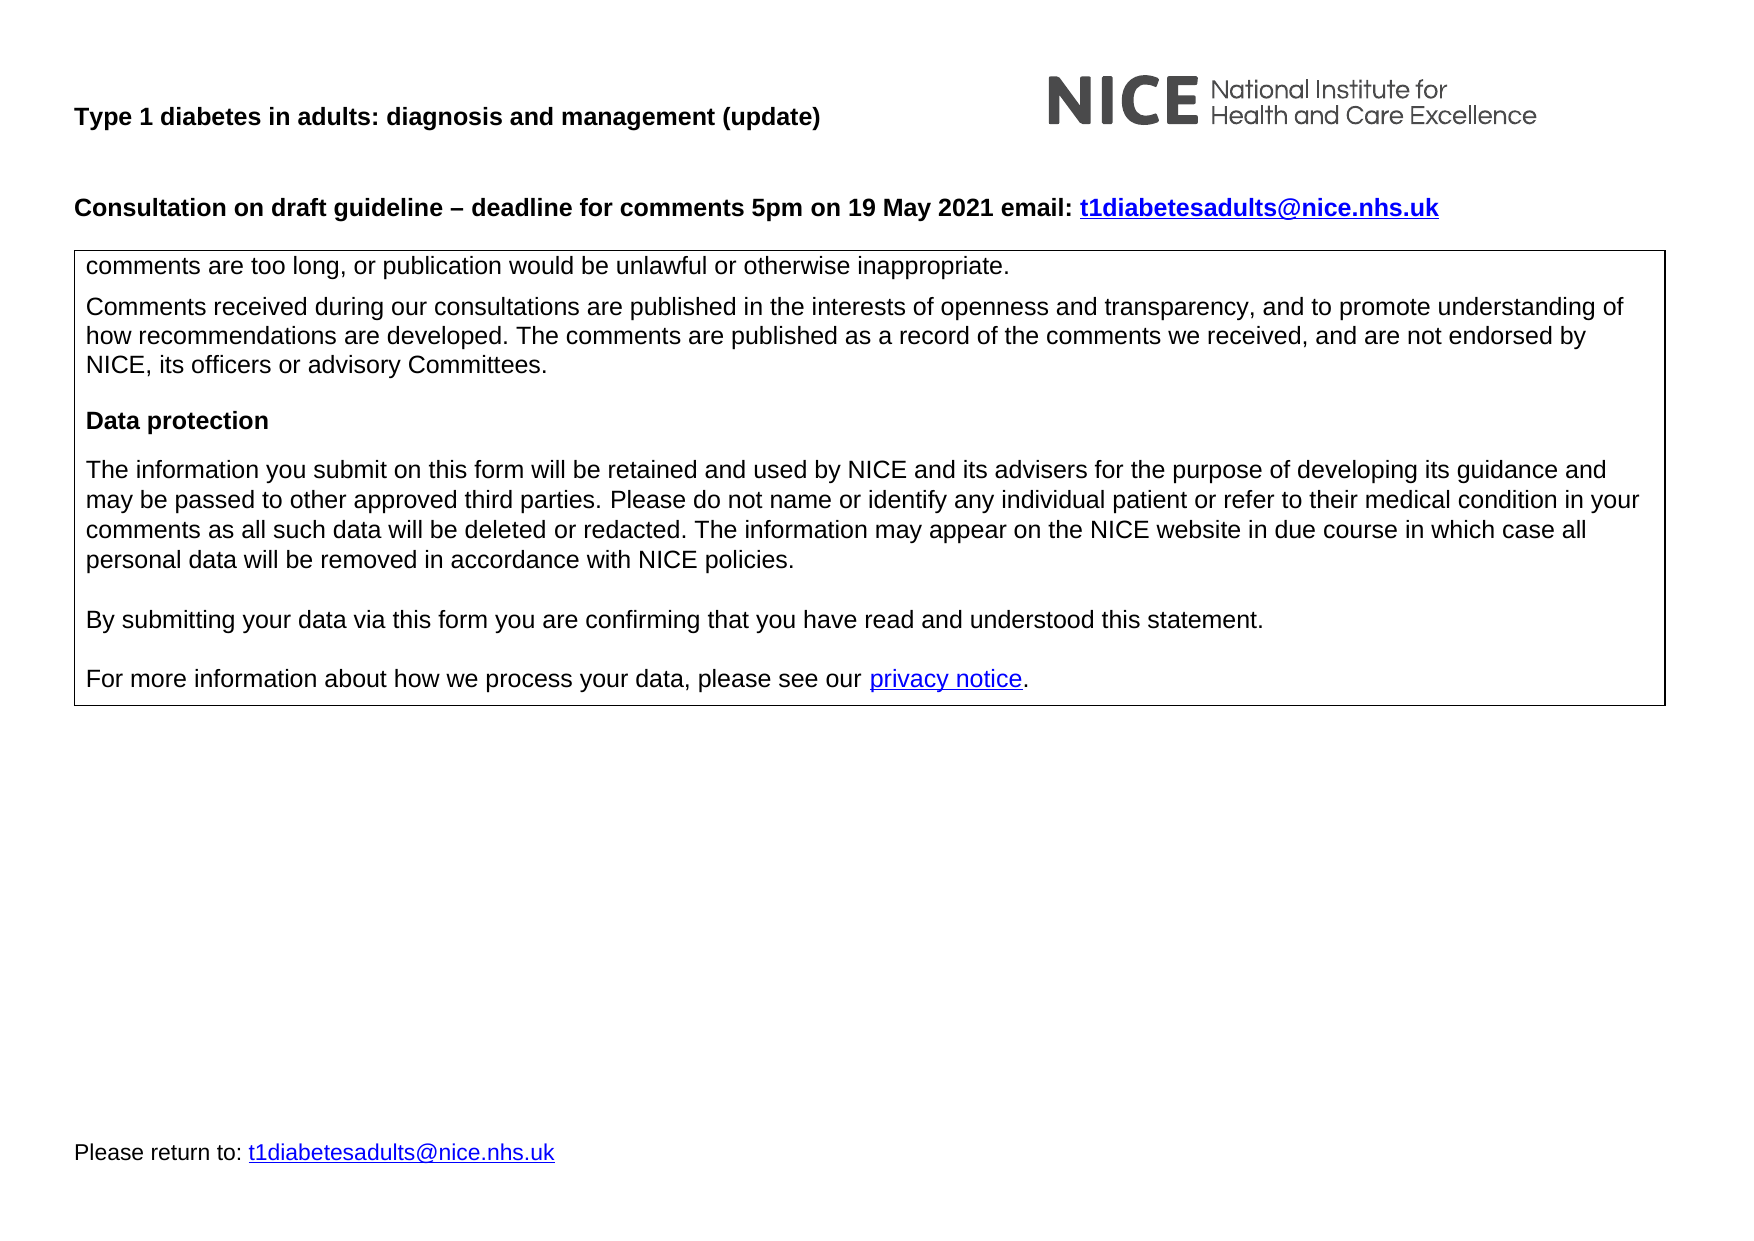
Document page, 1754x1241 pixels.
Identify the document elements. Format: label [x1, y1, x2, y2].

table_header [75, 251, 1664, 705]
